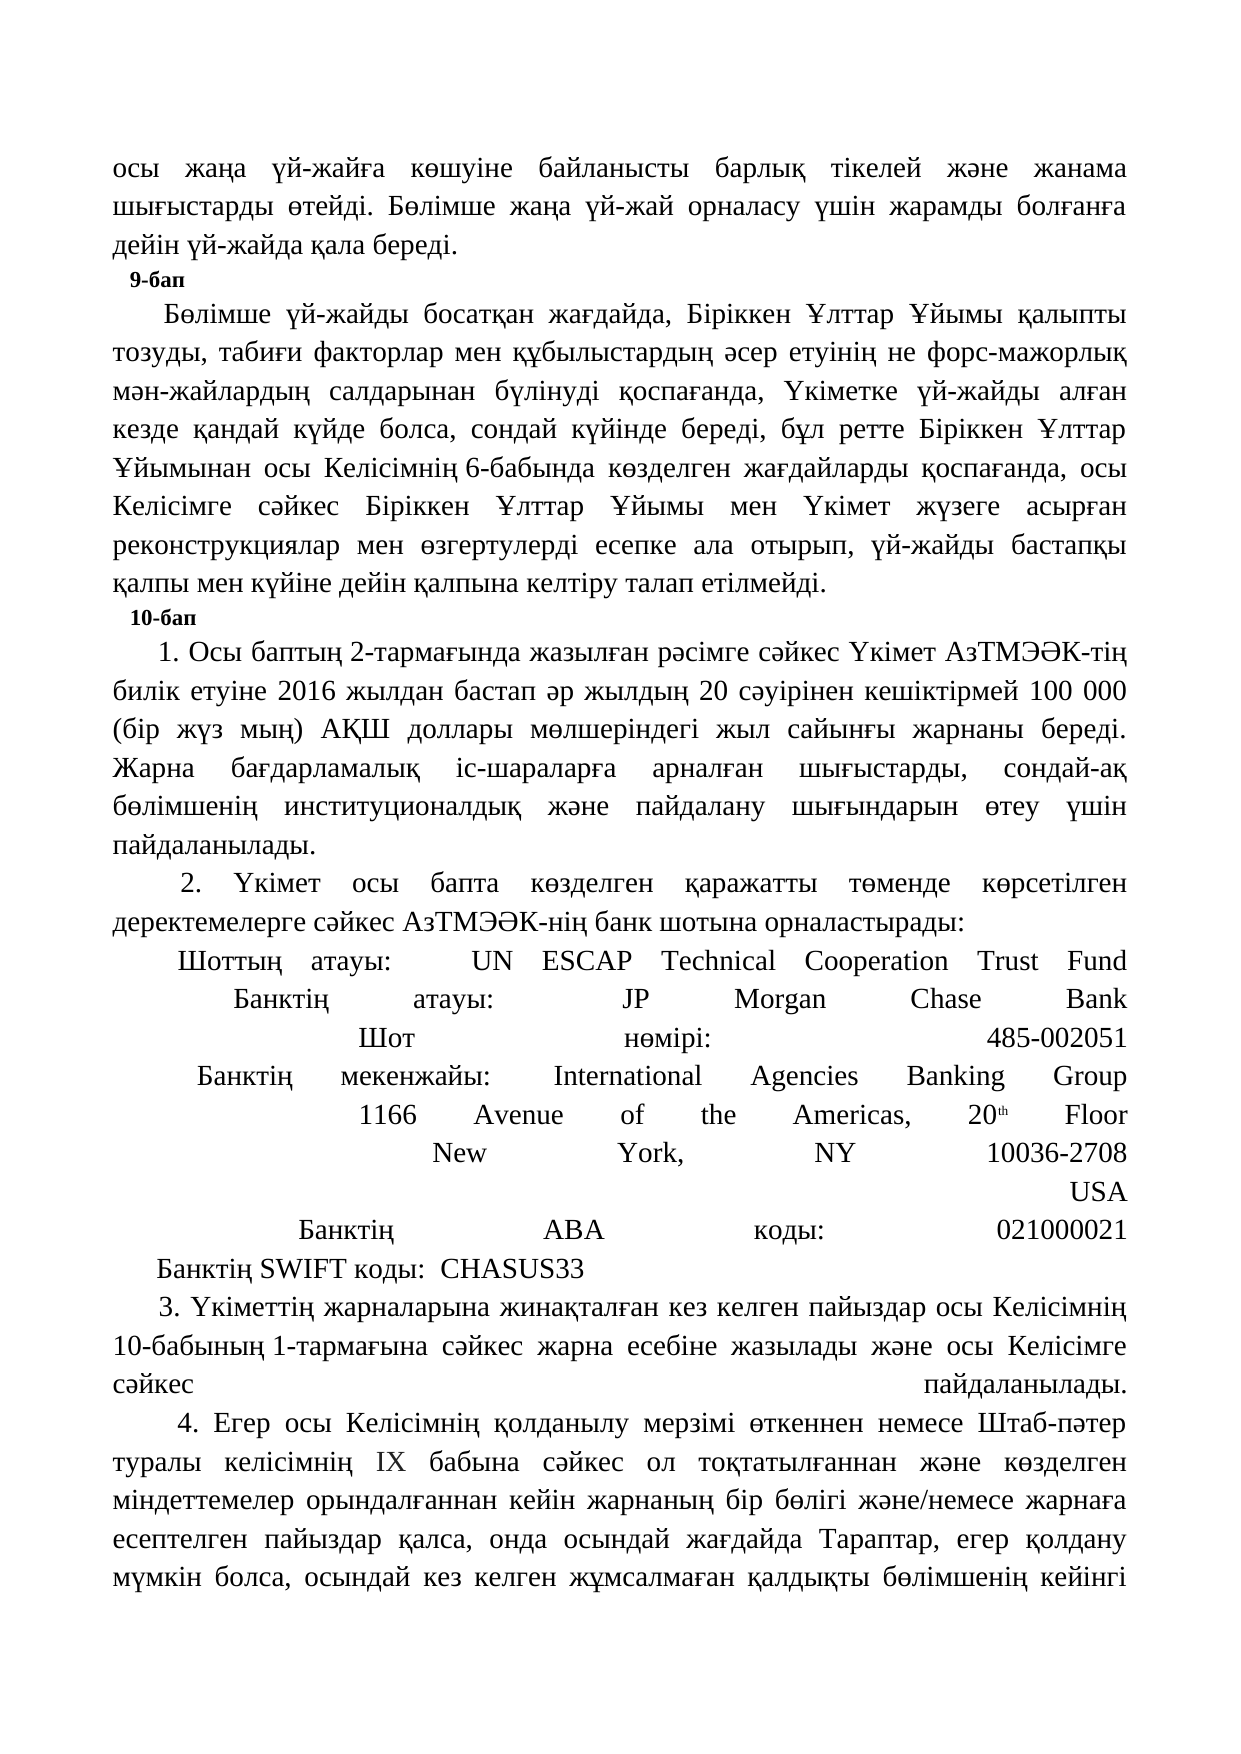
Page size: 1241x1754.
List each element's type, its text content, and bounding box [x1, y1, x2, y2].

text Шоттың атауы: UN ESCAP Technical Cooperation Trust Fund Банктің атауы: JP Morgan Chase Bank Шот нөмірі: 485-002051 Банктің мекенжайы: International Agencies Banking Group 1166 Avenue of the Americas, 20th Floor New York, NY 10036-2708 USA Банктің АВА коды: 021000021 Банктің SWIFT коды: CHASUS33 [112, 943, 1128, 1284]
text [112, 1289, 1128, 1593]
text 1. Осы баптың 2-тармағында жазылған рәсімге сәйкес Үкімет АзТМЭӘК-тің билік етуіне 2016 жылдан бастап әр жылдың 20 сәуірінен кешіктірмей 100 000 (бір жүз мың) АҚШ доллары мөлшеріндегі жыл сайынғы жарнаны береді. Жарна бағдарламалық іс-шараларға арналған шығыстарды, сондай-ақ бөлімшенің институционалдық және пайдалану шығындарын өтеу үшін пайдаланылады. 2. Үкімет осы бапта көзделген қаражатты төменде көрсетілген деректемелерге сәйкес АзТМЭӘК-нің банк шотына орналастырады: [112, 634, 1128, 938]
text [112, 150, 1128, 261]
text 10-бап [112, 604, 1128, 631]
text Бөлімше үй-жайды босатқан жағдайда, Біріккен Ұлттар Ұйымы қалыпты тозуды, табиғи факторлар мен құбылыстардың әсер етуінің не форс-мажорлық мән-жайлардың салдарынан бүлінуді қоспағанда, Үкіметке үй-жайды алған кезде қандай күйде болса, сондай күйінде береді, бұл ретте Біріккен Ұлттар Ұйымынан осы Келісімнің 6-бабында көзделген жағдайларды қоспағанда, осы Келісімге сәйкес Біріккен Ұлттар Ұйымы мен Үкімет жүзеге асырған реконструкциялар мен өзгертулерді есепке ала отырып, үй-жайды бастапқы қалпы мен күйіне дейін қалпына келтіру талап етілмейді. [112, 296, 1128, 599]
text 9-бап [112, 266, 1128, 292]
